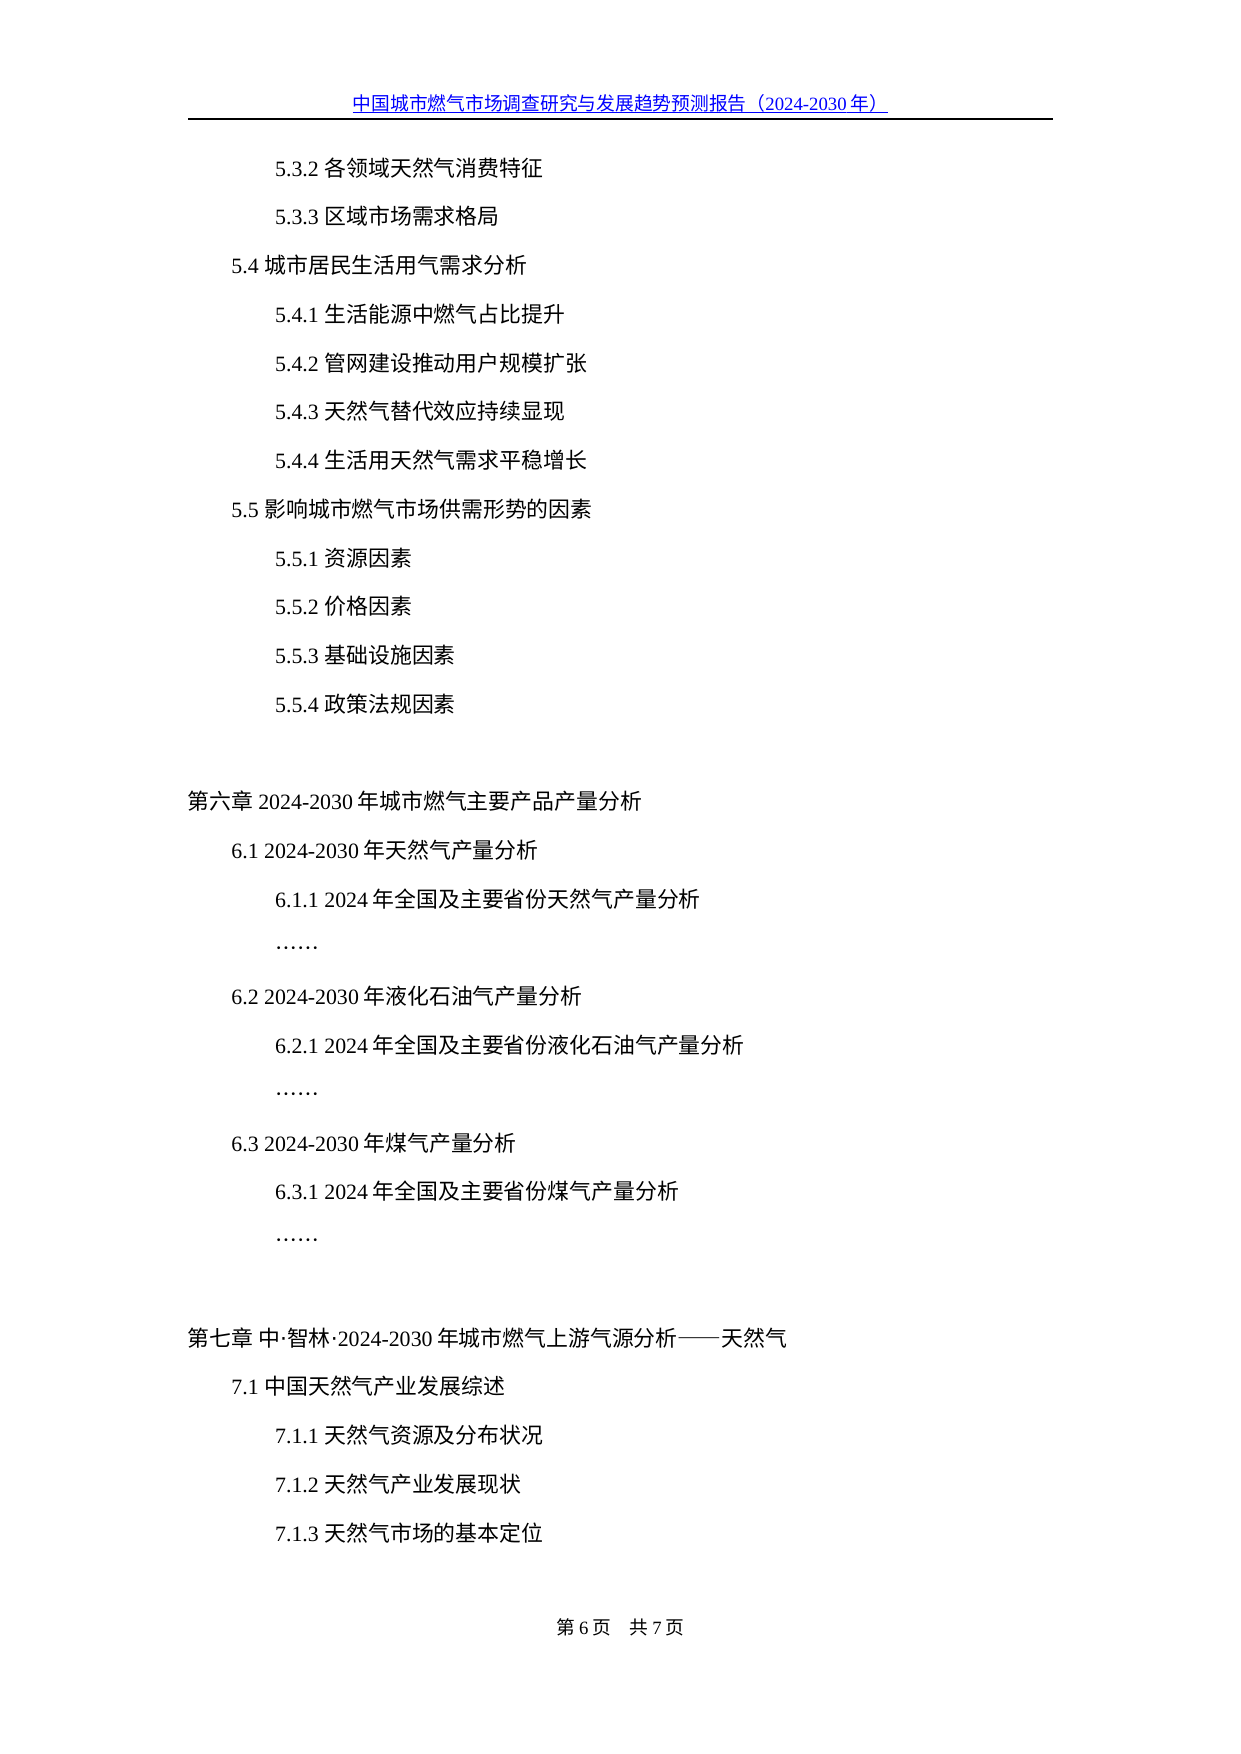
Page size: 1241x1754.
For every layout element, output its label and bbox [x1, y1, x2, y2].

text [187, 150, 1053, 1548]
